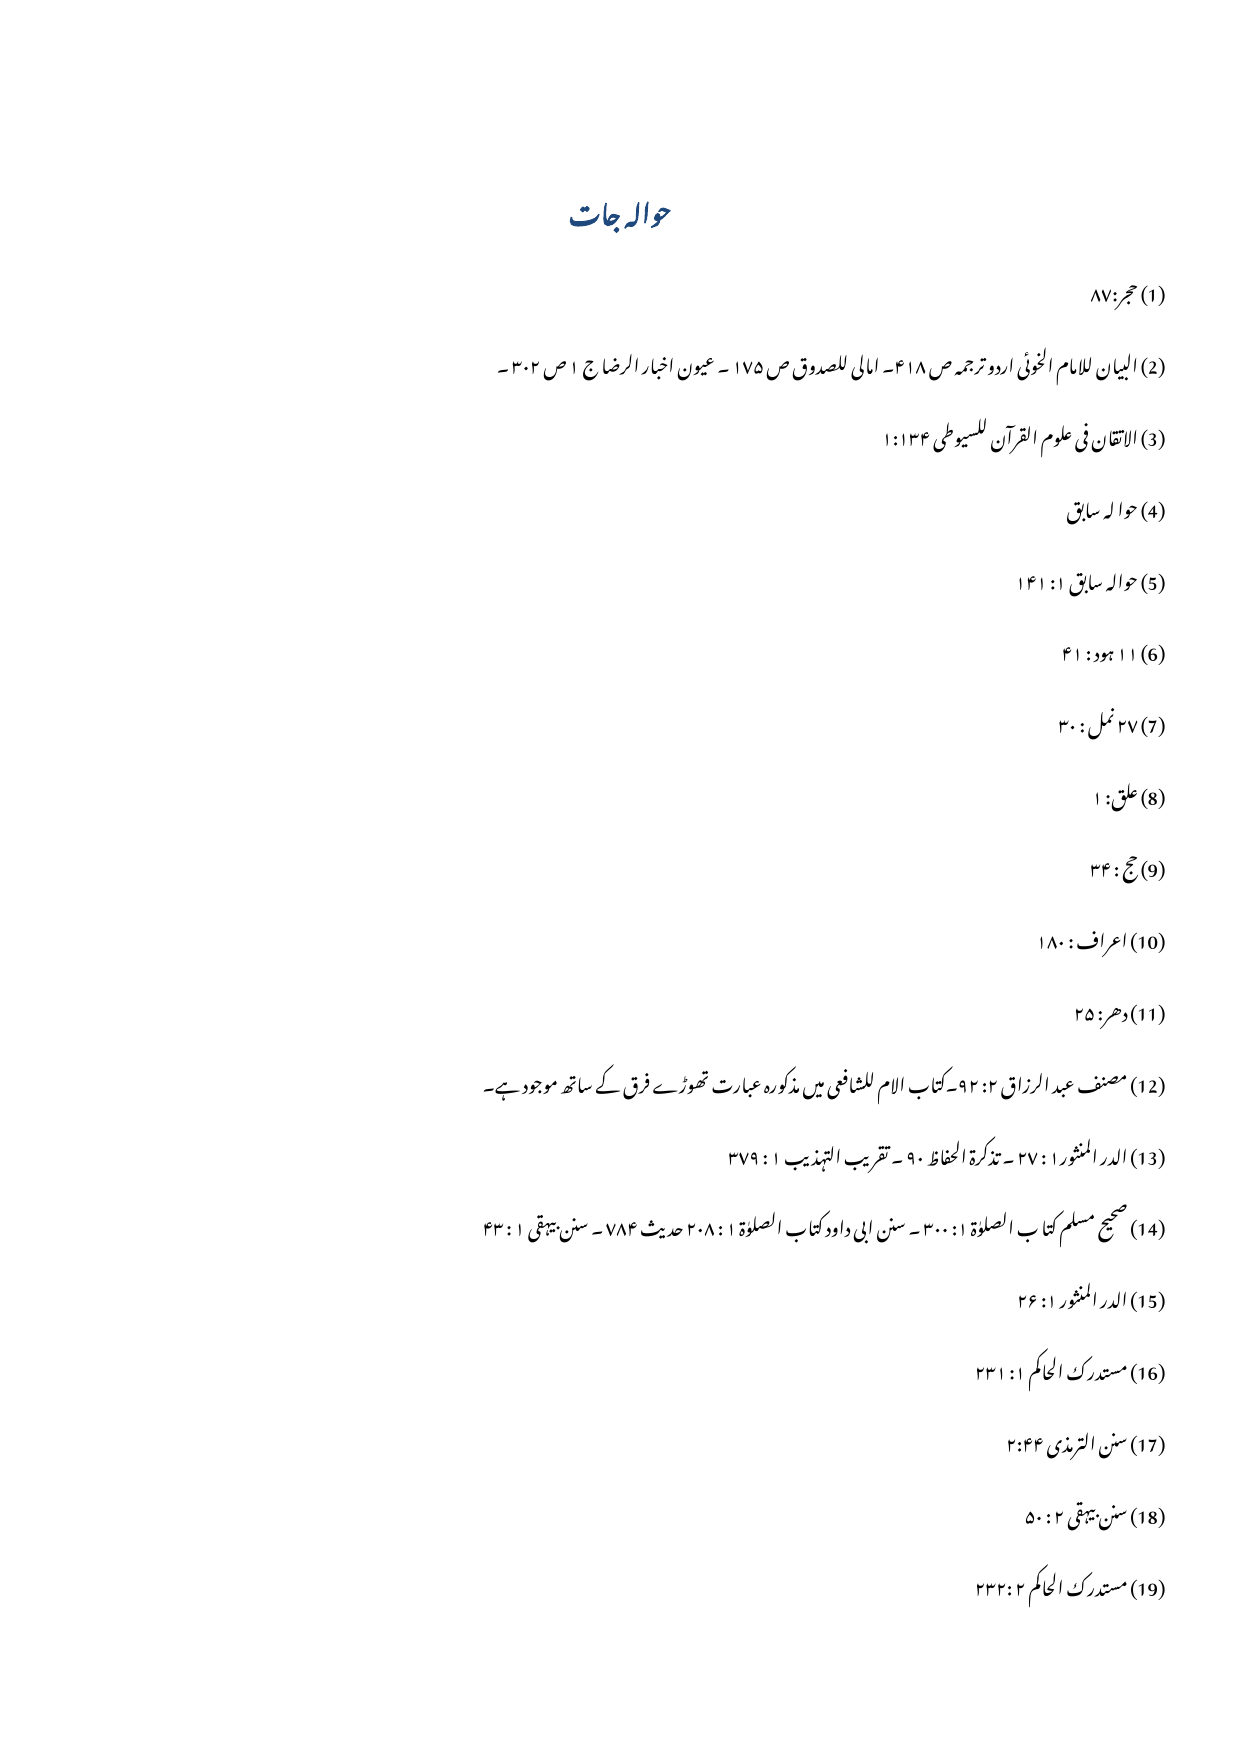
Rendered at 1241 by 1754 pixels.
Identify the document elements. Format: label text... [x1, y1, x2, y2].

text (4) حوا لہ سابق [75, 482, 1165, 529]
text (5) حوالہ سابق ۱: ۱۴۱ [75, 554, 1165, 601]
text (16) مستدرک الحاکم ۱: ۲۳۱ [75, 1345, 1165, 1392]
text (17) سنن الترمذی ۲:۴۴ [75, 1417, 1165, 1463]
text (19) مستدرک الحاکم ۲ :۲۳۲ [75, 1560, 1165, 1607]
text (12) مصنف عبد الرزاق ۲: ۹۲۔کتاب الام للشافعی میں مذکورہ عبارت تھوڑے فرق کے ساتھ موجود ہے۔ [75, 1057, 1165, 1104]
text (18) سنن بیہقی ۲ : ۵۰ [75, 1488, 1165, 1535]
text (3) الاتقان فی علوم القرآن للسیوطی ۱:۱۳۴ [75, 410, 1165, 457]
text (15) الدر المنثور ۱: ۲۶ [75, 1273, 1165, 1320]
text (9) حج : ۳۴ [75, 842, 1165, 888]
text (1) حجر:۸۷ [75, 267, 1165, 313]
text (13) الدر المنثور۱ : ۲۷ ۔ تذکرة الحفاظ ۹۰ ۔ تقریب التہذیب ۱ : ۳۷۹ [75, 1129, 1165, 1176]
text (8) علق: ۱ [75, 770, 1165, 817]
text (6) ۱۱ ہود : ۴۱ [75, 626, 1165, 673]
text (7) ۲۷ نمل : ۳۰ [75, 698, 1165, 745]
text (14) صحیح مسلم کتا ب الصلوٰة ۱: ۳۰۰ ۔ سنن ابی داود کتاب الصلوٰة ۱ : ۲۰۸ حدیث ۷۸۴ ۔ سنن بیہقی ۱ : ۴۳ [75, 1201, 1165, 1248]
subtitle حواله جات [75, 174, 1165, 242]
text (11) دھر: ۲۵ [75, 985, 1165, 1032]
text (10) اعراف : ۱۸۰ [75, 913, 1165, 960]
text (2) البیان للامام الخوئی اردو ترجمہ ص ۴۱۸۔ امالی للصدوق ص ۱۷۵ ۔ عیون اخبار الرضا ج ۱ ص ۳۰۲ ۔ [75, 338, 1165, 385]
